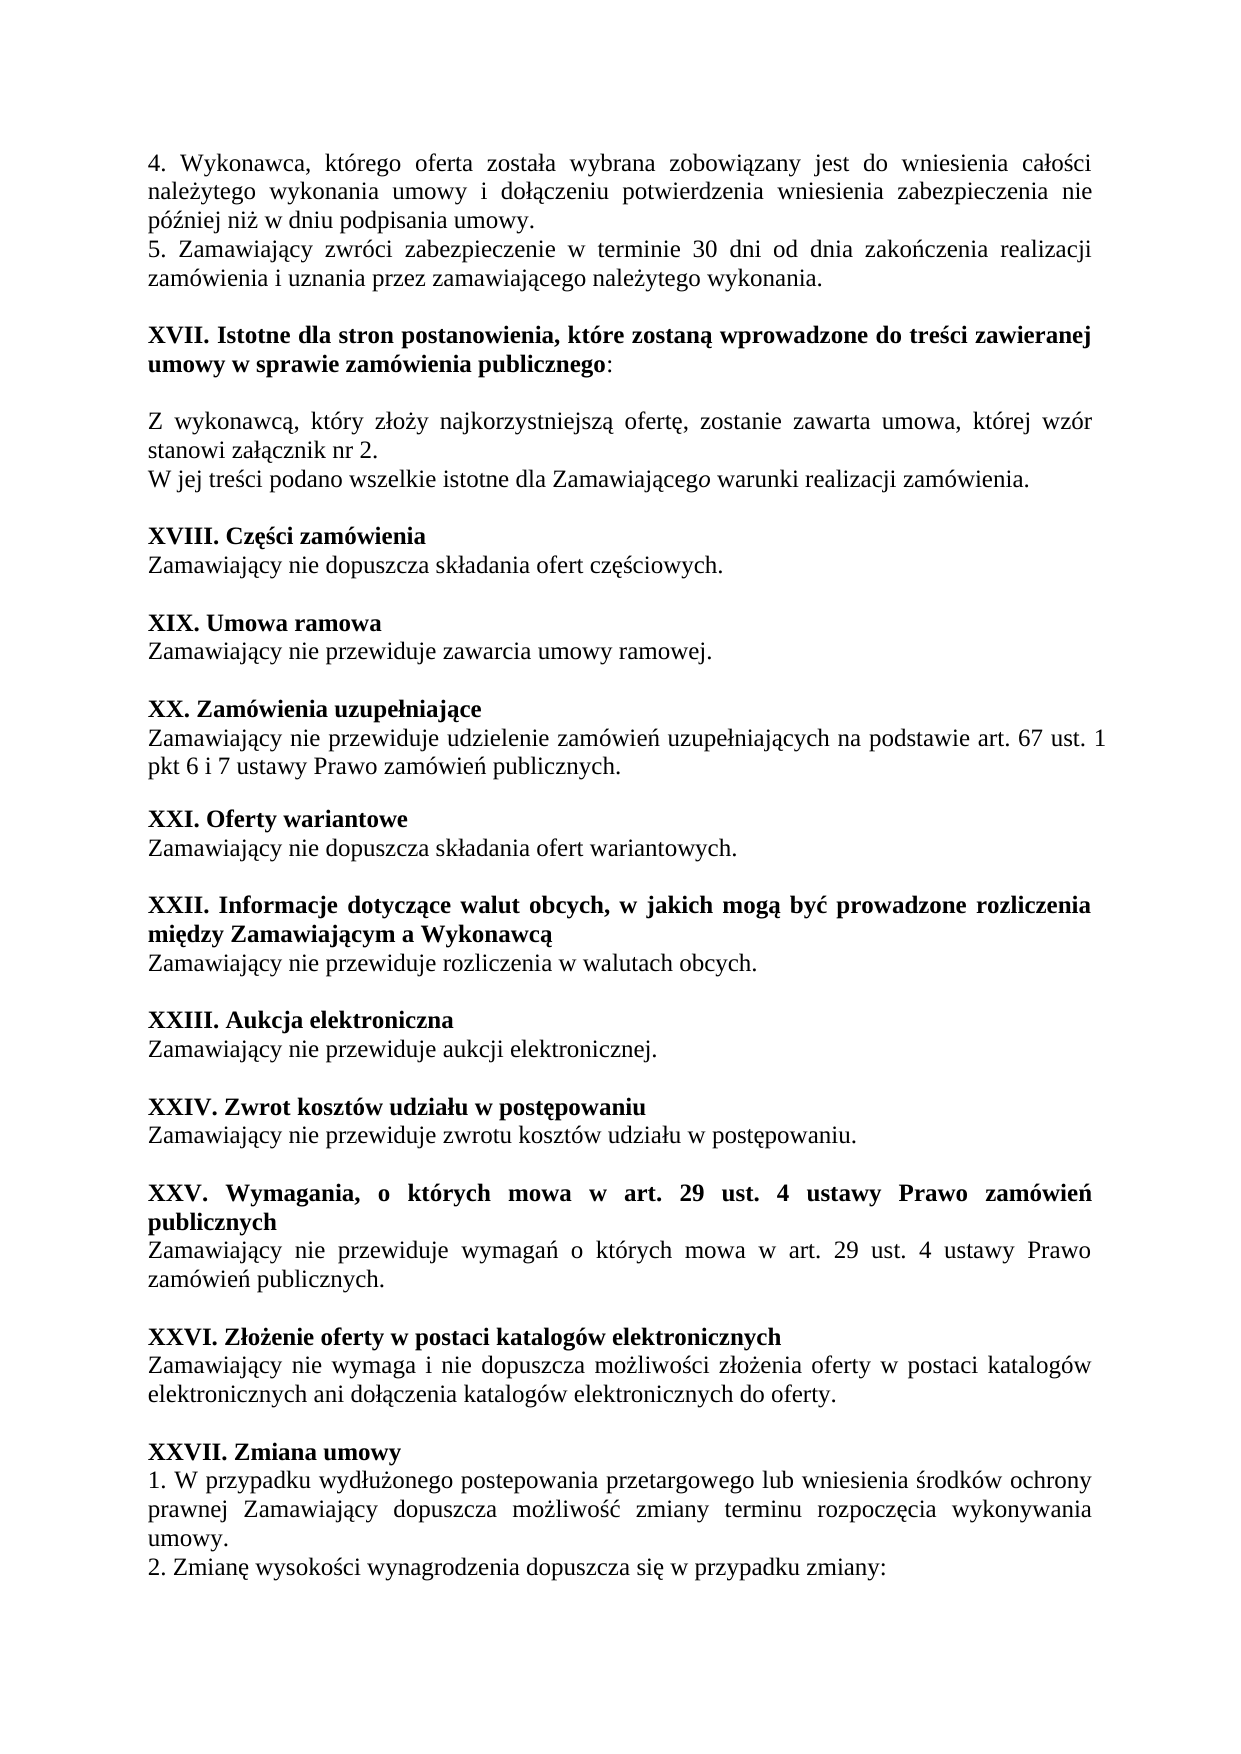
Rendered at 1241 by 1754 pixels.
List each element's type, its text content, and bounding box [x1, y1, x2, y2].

text XXVII. Zmiana umowy [148, 1437, 1093, 1465]
text Z wykonawcą, który złoży najkorzystniejszą ofertę, zostanie zawarta umowa, której wzór stanowi załącznik nr 2. [148, 406, 1093, 464]
text XXV. Wymagania, o których mowa w art. 29 ust. 4 ustawy Prawo zamówień publicznych [148, 1178, 1093, 1235]
text Zamawiający nie przewiduje wymagań o których mowa w art. 29 ust. 4 ustawy Prawo zamówień publicznych. [148, 1235, 1093, 1293]
text XXIII. Aukcja elektroniczna [148, 1005, 1093, 1034]
text Zamawiający nie przewiduje aukcji elektronicznej. [148, 1034, 1093, 1063]
text XXVI. Złożenie oferty w postaci katalogów elektronicznych [148, 1322, 1093, 1350]
text 2. Zmianę wysokości wynagrodzenia dopuszcza się w przypadku zmiany: [148, 1552, 1093, 1580]
text XVII. Istotne dla stron postanowienia, które zostaną wprowadzone do treści zawieranej umowy w sprawie zamówienia publicznego: [148, 320, 1093, 378]
text 1. W przypadku wydłużonego postepowania przetargowego lub wniesienia środków ochrony prawnej Zamawiający dopuszcza możliwość zmiany terminu rozpoczęcia wykonywania umowy. [148, 1465, 1093, 1552]
text XVIII. Części zamówienia [148, 521, 1093, 550]
text W jej treści podano wszelkie istotne dla Zamawiającego warunki realizacji zamówienia. [148, 464, 1093, 493]
text 4. Wykonawca, którego oferta została wybrana zobowiązany jest do wniesienia całości należytego wykonania umowy i dołączeniu potwierdzenia wniesienia zabezpieczenia nie później niż w dniu podpisania umowy. [148, 148, 1093, 234]
text XX. Zamówienia uzupełniające [148, 694, 1122, 723]
text XXI. Oferty wariantowe [148, 804, 1093, 833]
text Zamawiający nie dopuszcza składania ofert częściowych. [148, 550, 1093, 579]
text Zamawiający nie dopuszcza składania ofert wariantowych. [148, 833, 1093, 862]
text XXIV. Zwrot kosztów udziału w postępowaniu [148, 1092, 1093, 1120]
text Zamawiający nie przewiduje zwrotu kosztów udziału w postępowaniu. [148, 1120, 1093, 1149]
text 5. Zamawiający zwróci zabezpieczenie w terminie 30 dni od dnia zakończenia realizacji zamówienia i uznania przez zamawiającego należytego wykonania. [148, 234, 1093, 291]
text Zamawiający nie wymaga i nie dopuszcza możliwości złożenia oferty w postaci katalogów elektronicznych ani dołączenia katalogów elektronicznych do oferty. [148, 1350, 1093, 1408]
text Zamawiający nie przewiduje rozliczenia w walutach obcych. [148, 948, 1093, 977]
text Zamawiający nie przewiduje zawarcia umowy ramowej. [148, 636, 1093, 665]
text XXII. Informacje dotyczące walut obcych, w jakich mogą być prowadzone rozliczenia między Zamawiającym a Wykonawcą [148, 890, 1093, 948]
text Zamawiający nie przewiduje udzielenie zamówień uzupełniających na podstawie art. 67 ust. 1 pkt 6 i 7 ustawy Prawo zamówień publicznych. [148, 723, 1107, 780]
text XIX. Umowa ramowa [148, 608, 1093, 636]
